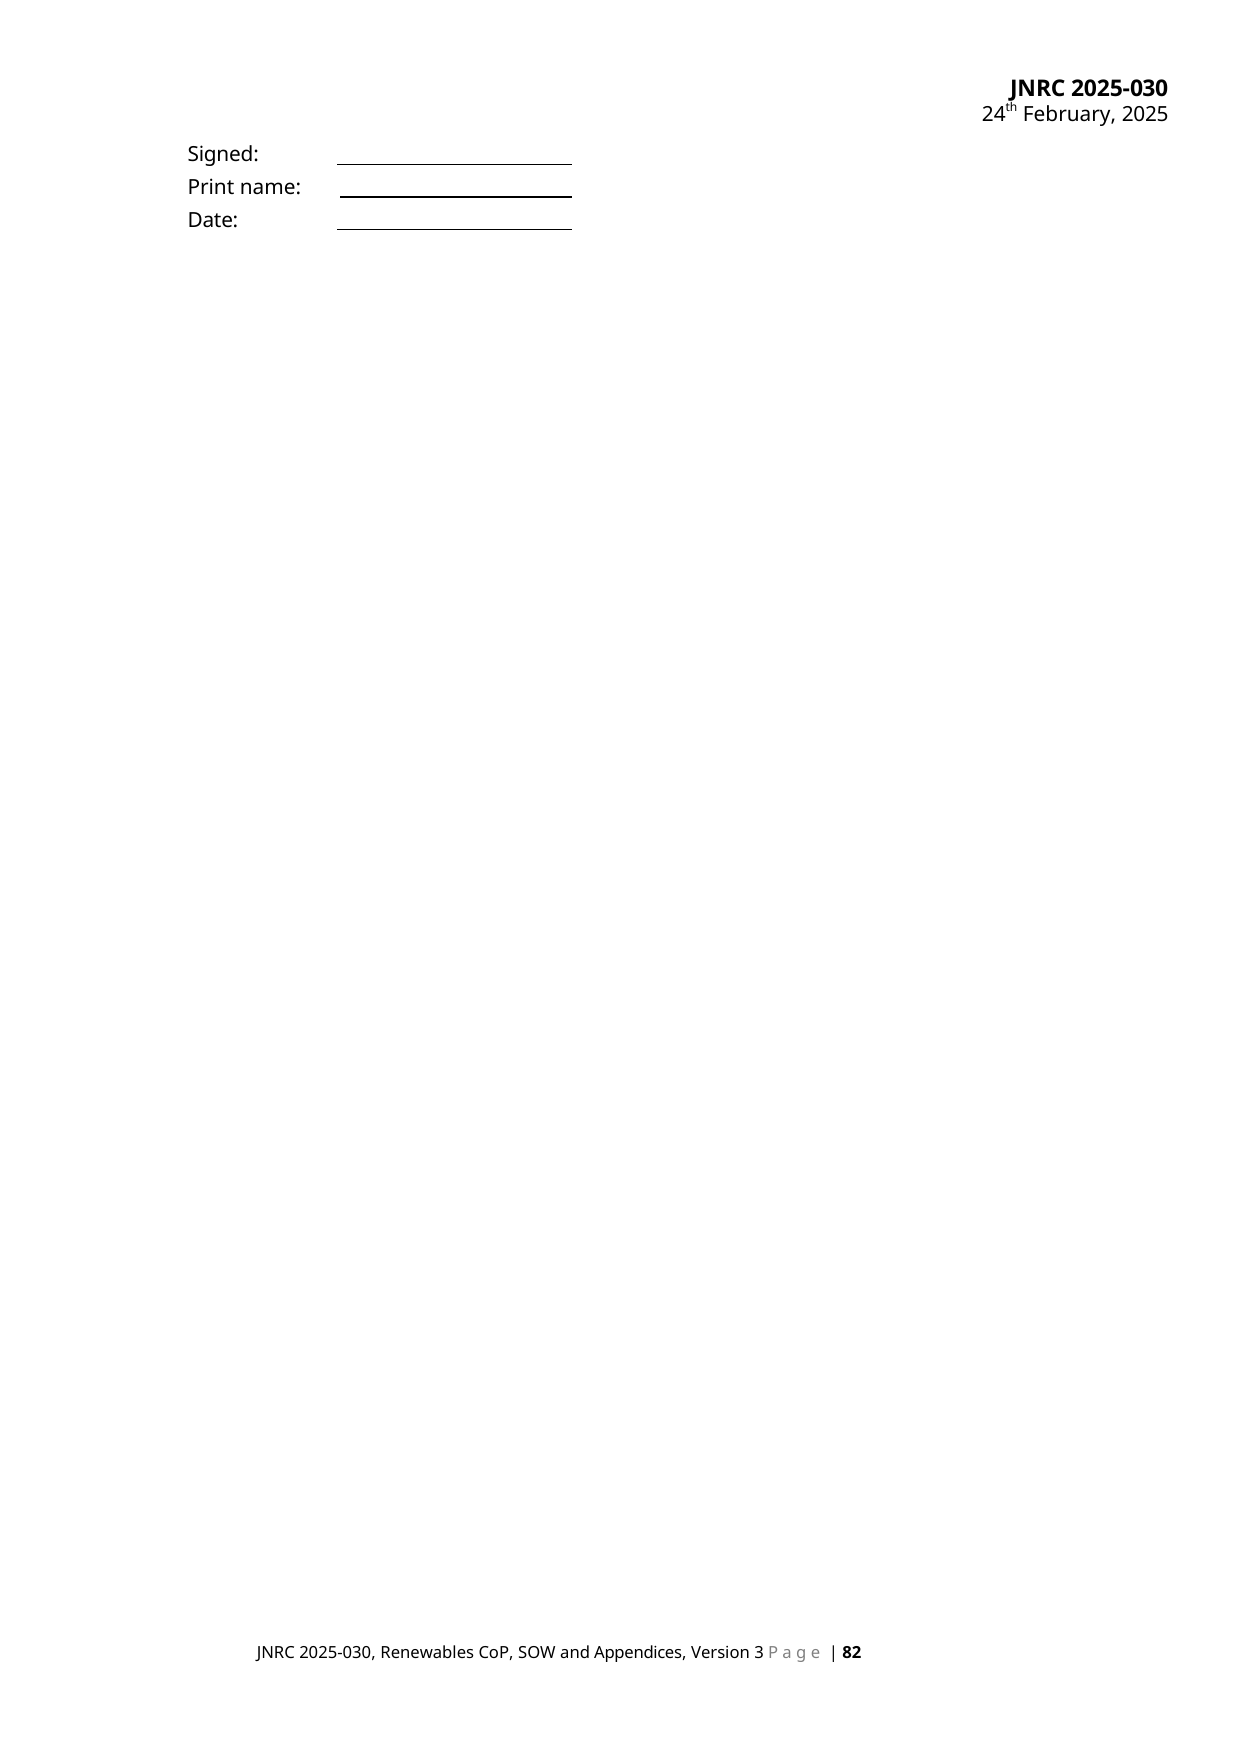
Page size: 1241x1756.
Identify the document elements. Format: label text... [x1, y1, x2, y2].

text Signed: Print name: Date: [187, 139, 572, 233]
